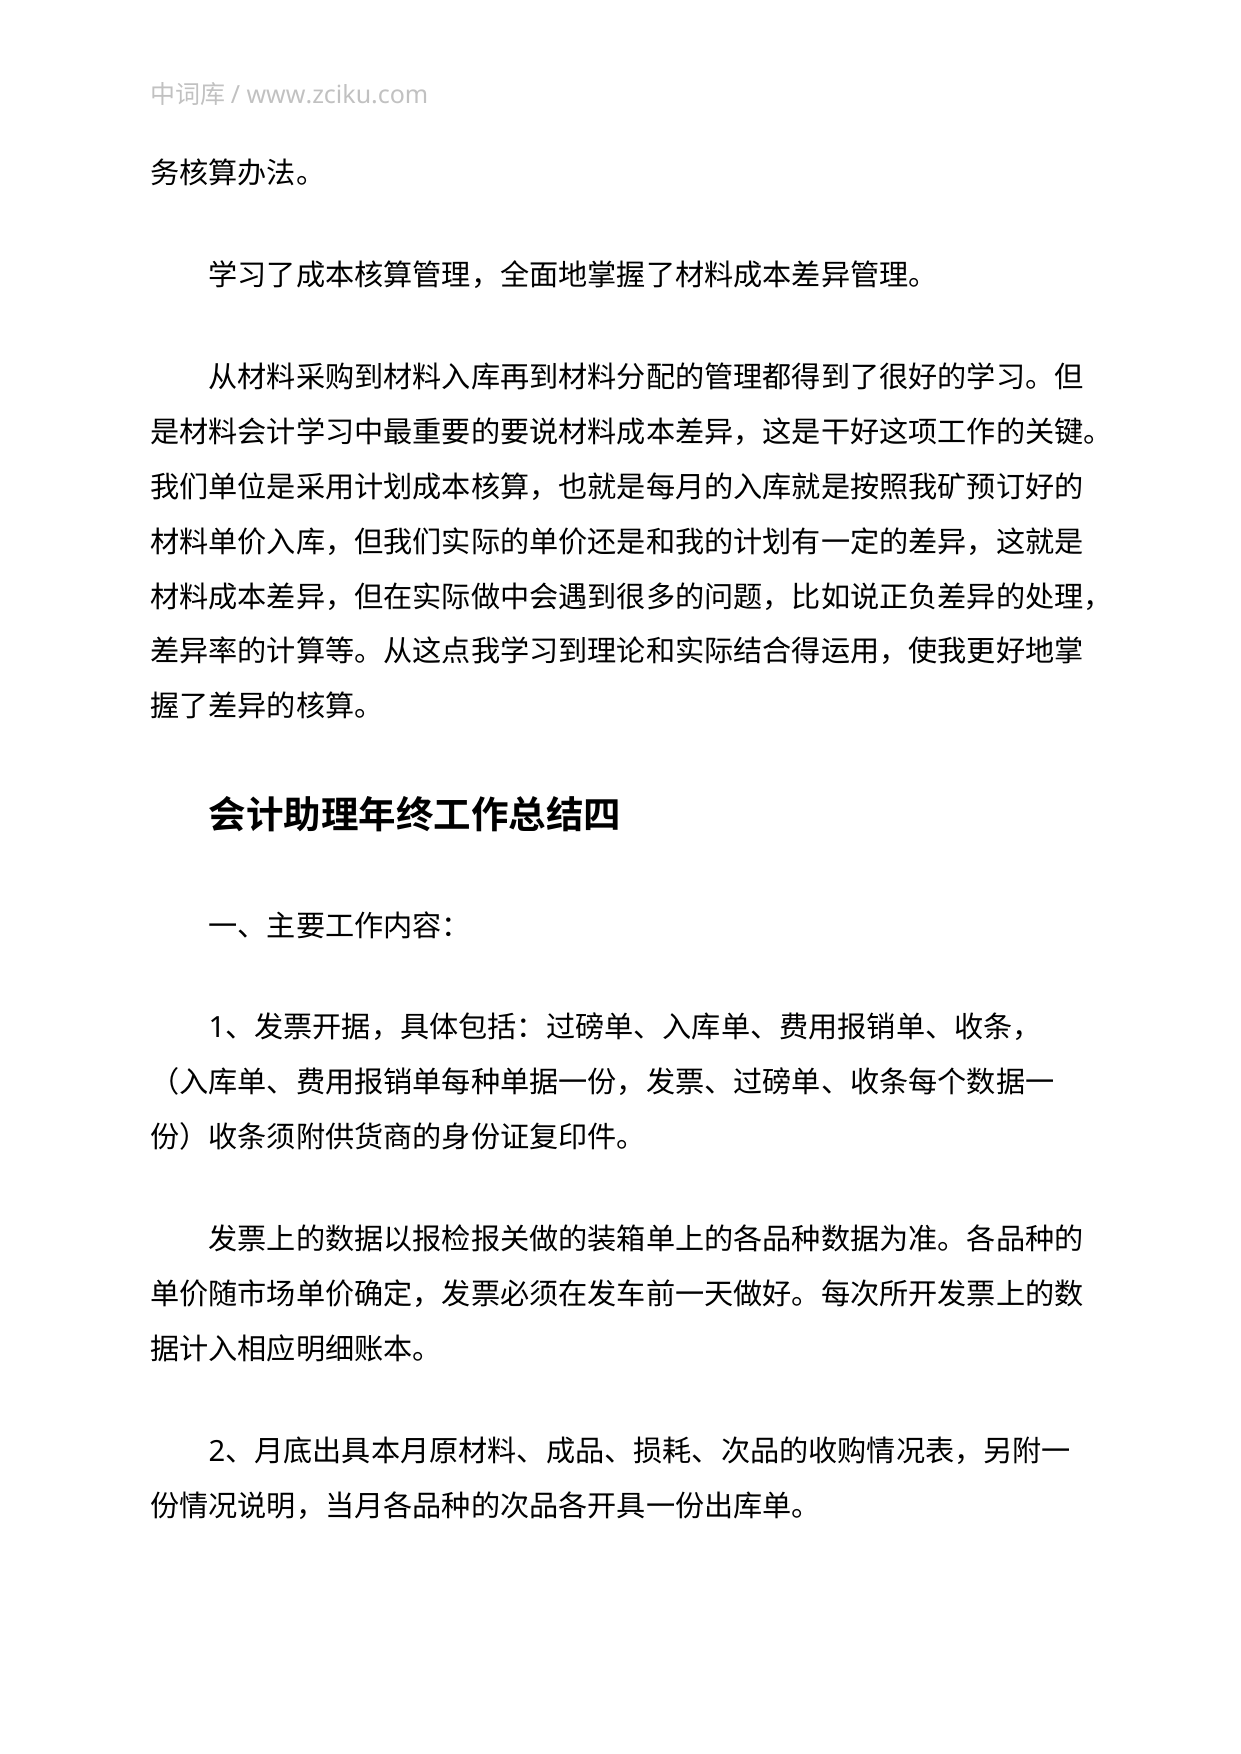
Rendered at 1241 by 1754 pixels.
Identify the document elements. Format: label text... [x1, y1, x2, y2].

text 发票上的数据以报检报关做的装箱单上的各品种数据为准。各品种的单价随市场单价确定，发票必须在发车前一天做好。每次所开发票上的数据计入相应明细账本。 [150, 1216, 1090, 1368]
text 会计助理年终工作总结四 [150, 785, 1090, 839]
text 2、月底出具本月原材料、成品、损耗、次品的收购情况表，另附一份情况说明，当月各品种的次品各开具一份出库单。 [150, 1427, 1090, 1524]
text 1、发票开据，具体包括：过磅单、入库单、费用报销单、收条，（入库单、费用报销单每种单据一份，发票、过磅单、收条每个数据一份）收条须附供货商的身份证复印件。 [150, 1004, 1090, 1156]
text 一、主要工作内容： [150, 902, 1090, 944]
text 学习了成本核算管理，全面地掌握了材料成本差异管理。 [150, 252, 1090, 294]
text 从材料采购到材料入库再到材料分配的管理都得到了很好的学习。但是材料会计学习中最重要的要说材料成本差异，这是干好这项工作的关键。我们单位是采用计划成本核算，也就是每月的入库就是按照我矿预订好的材料单价入库，但我们实际的单价还是和我的计划有一定的差异，这就是材料成本差异，但在实际做中会遇到很多的问题，比如说正负差异的处理，差异率的计算等。从这点我学习到理论和实际结合得运用，使我更好地掌握了差异的核算。 [150, 353, 1090, 725]
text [150, 150, 1090, 192]
